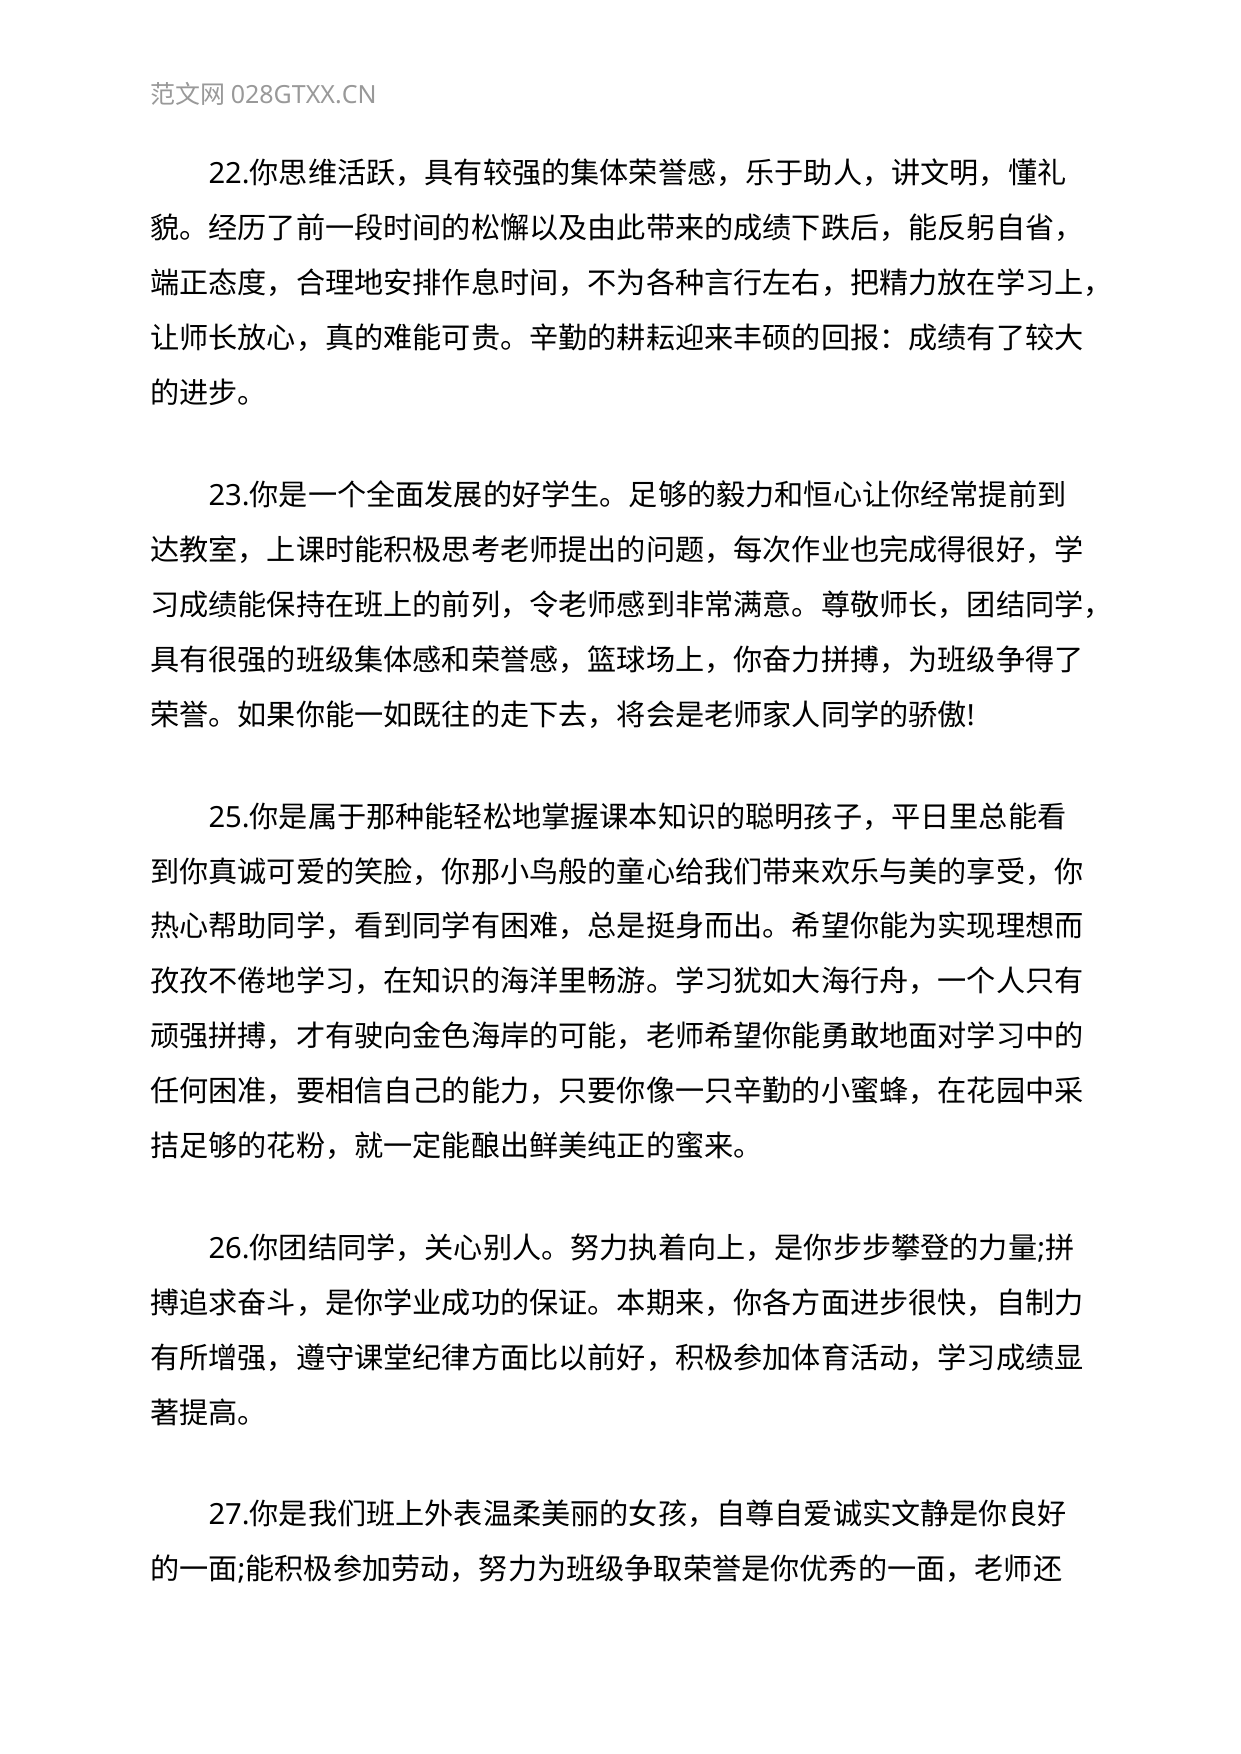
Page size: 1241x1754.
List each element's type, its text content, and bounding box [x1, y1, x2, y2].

text 25.你是属于那种能轻松地掌握课本知识的聪明孩子，平日里总能看到你真诚可爱的笑脸，你那小鸟般的童心给我们带来欢乐与美的享受，你热心帮助同学，看到同学有困难，总是挺身而出。希望你能为实现理想而孜孜不倦地学习，在知识的海洋里畅游。学习犹如大海行舟，一个人只有顽强拼搏，才有驶向金色海岸的可能，老师希望你能勇敢地面对学习中的任何困准，要相信自己的能力，只要你像一只辛勤的小蜜蜂，在花园中采拮足够的花粉，就一定能酿出鲜美纯正的蜜来。 [150, 793, 1090, 1165]
text 23.你是一个全面发展的好学生。足够的毅力和恒心让你经常提前到达教室，上课时能积极思考老师提出的问题，每次作业也完成得很好，学习成绩能保持在班上的前列，令老师感到非常满意。尊敬师长，团结同学，具有很强的班级集体感和荣誉感，篮球场上，你奋力拼搏，为班级争得了荣誉。如果你能一如既往的走下去，将会是老师家人同学的骄傲! [150, 471, 1090, 733]
text 22.你思维活跃，具有较强的集体荣誉感，乐于助人，讲文明，懂礼貌。经历了前一段时间的松懈以及由此带来的成绩下跌后，能反躬自省，端正态度，合理地安排作息时间，不为各种言行左右，把精力放在学习上，让师长放心，真的难能可贵。辛勤的耕耘迎来丰硕的回报：成绩有了较大的进步。 [150, 150, 1090, 412]
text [150, 1491, 1090, 1588]
text 26.你团结同学，关心别人。努力执着向上，是你步步攀登的力量;拼搏追求奋斗，是你学业成功的保证。本期来，你各方面进步很快，自制力有所增强，遵守课堂纪律方面比以前好，积极参加体育活动，学习成绩显著提高。 [150, 1224, 1090, 1431]
